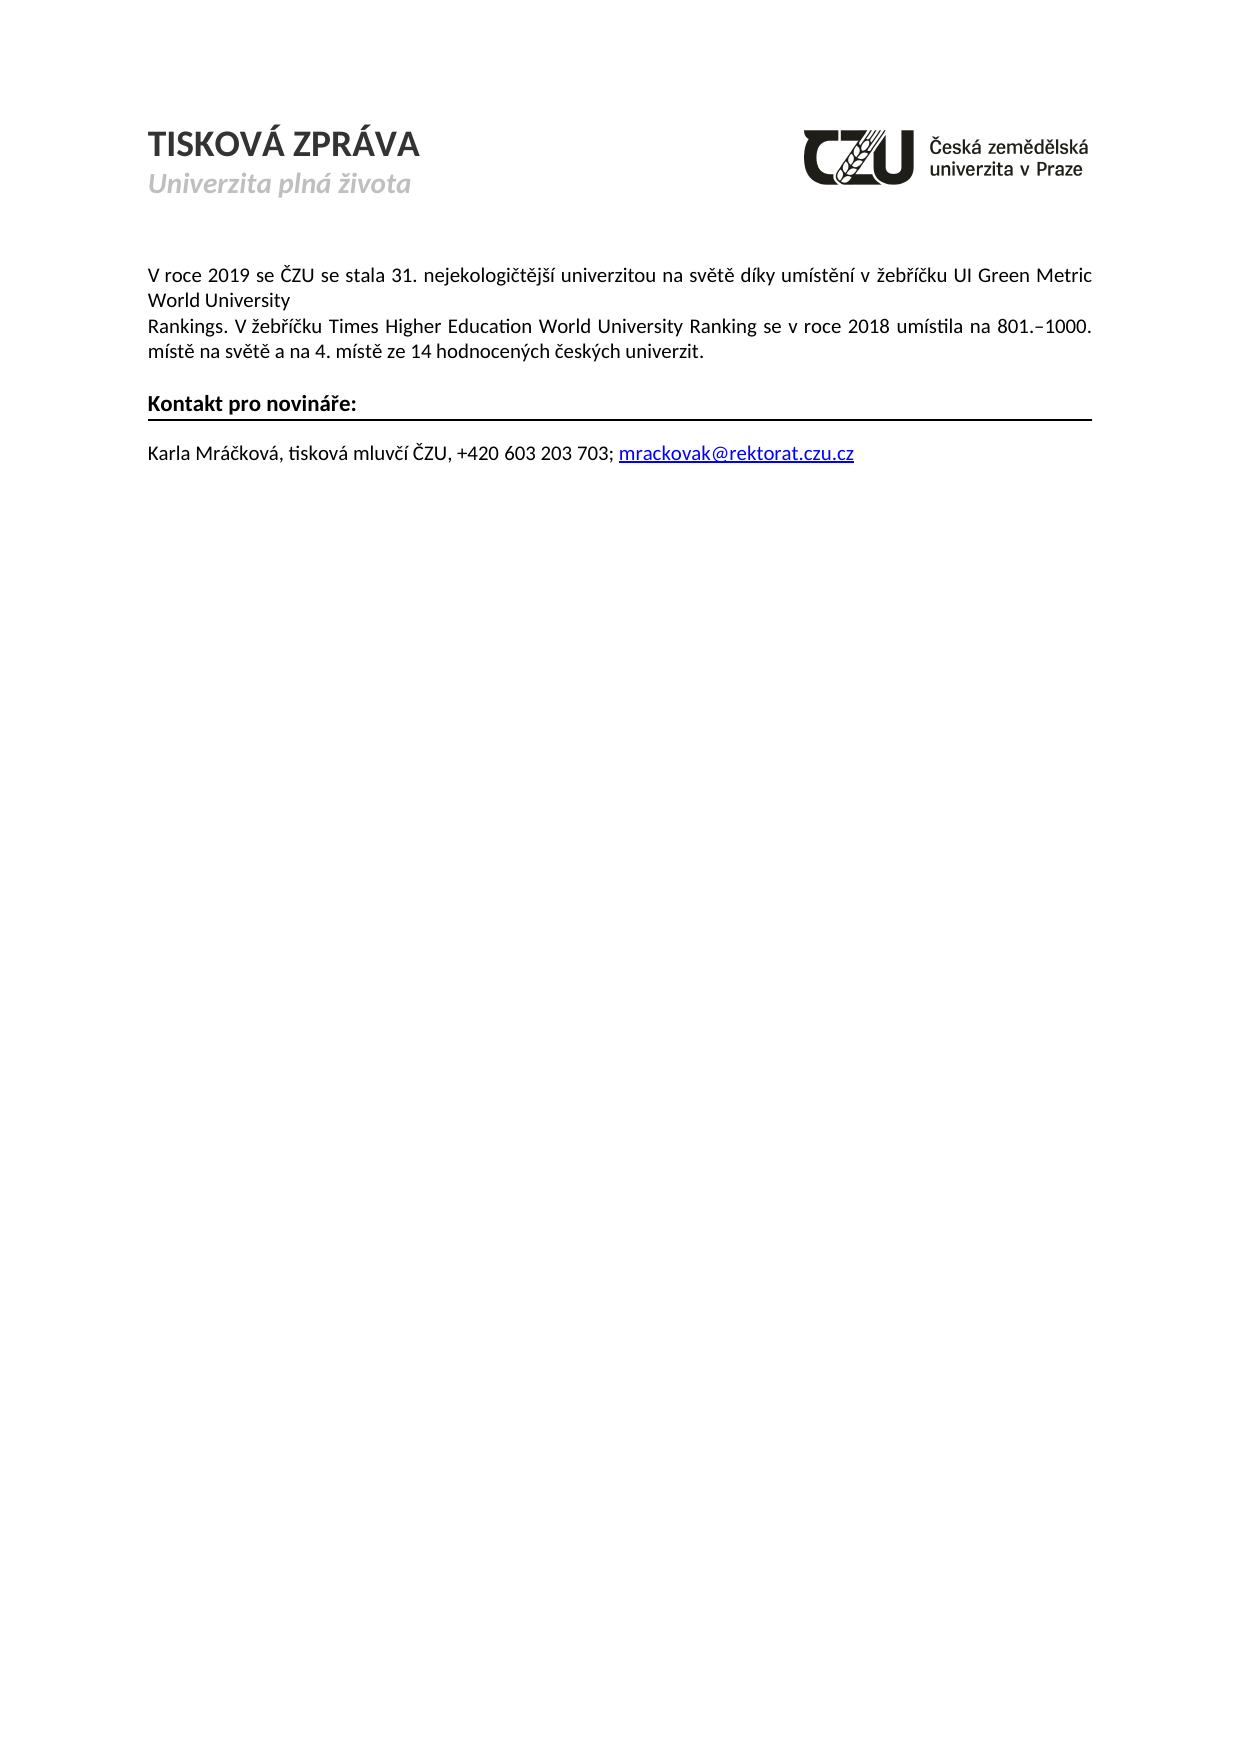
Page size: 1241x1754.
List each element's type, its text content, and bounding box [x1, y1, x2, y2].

text Karla Mráčková, tisková mluvčí ČZU, +420 603 203 703; mrackovak@rektorat.czu.cz [148, 440, 1092, 465]
picture [800, 115, 1093, 201]
text Kontakt pro novináře: [148, 389, 1092, 419]
text Rankings. V žebříčku Times Higher Education World University Ranking se v roce 2018 umístila na 801.–1000. místě na světě a na 4. místě ze 14 hodnocených českých univerzit. [148, 313, 1092, 364]
